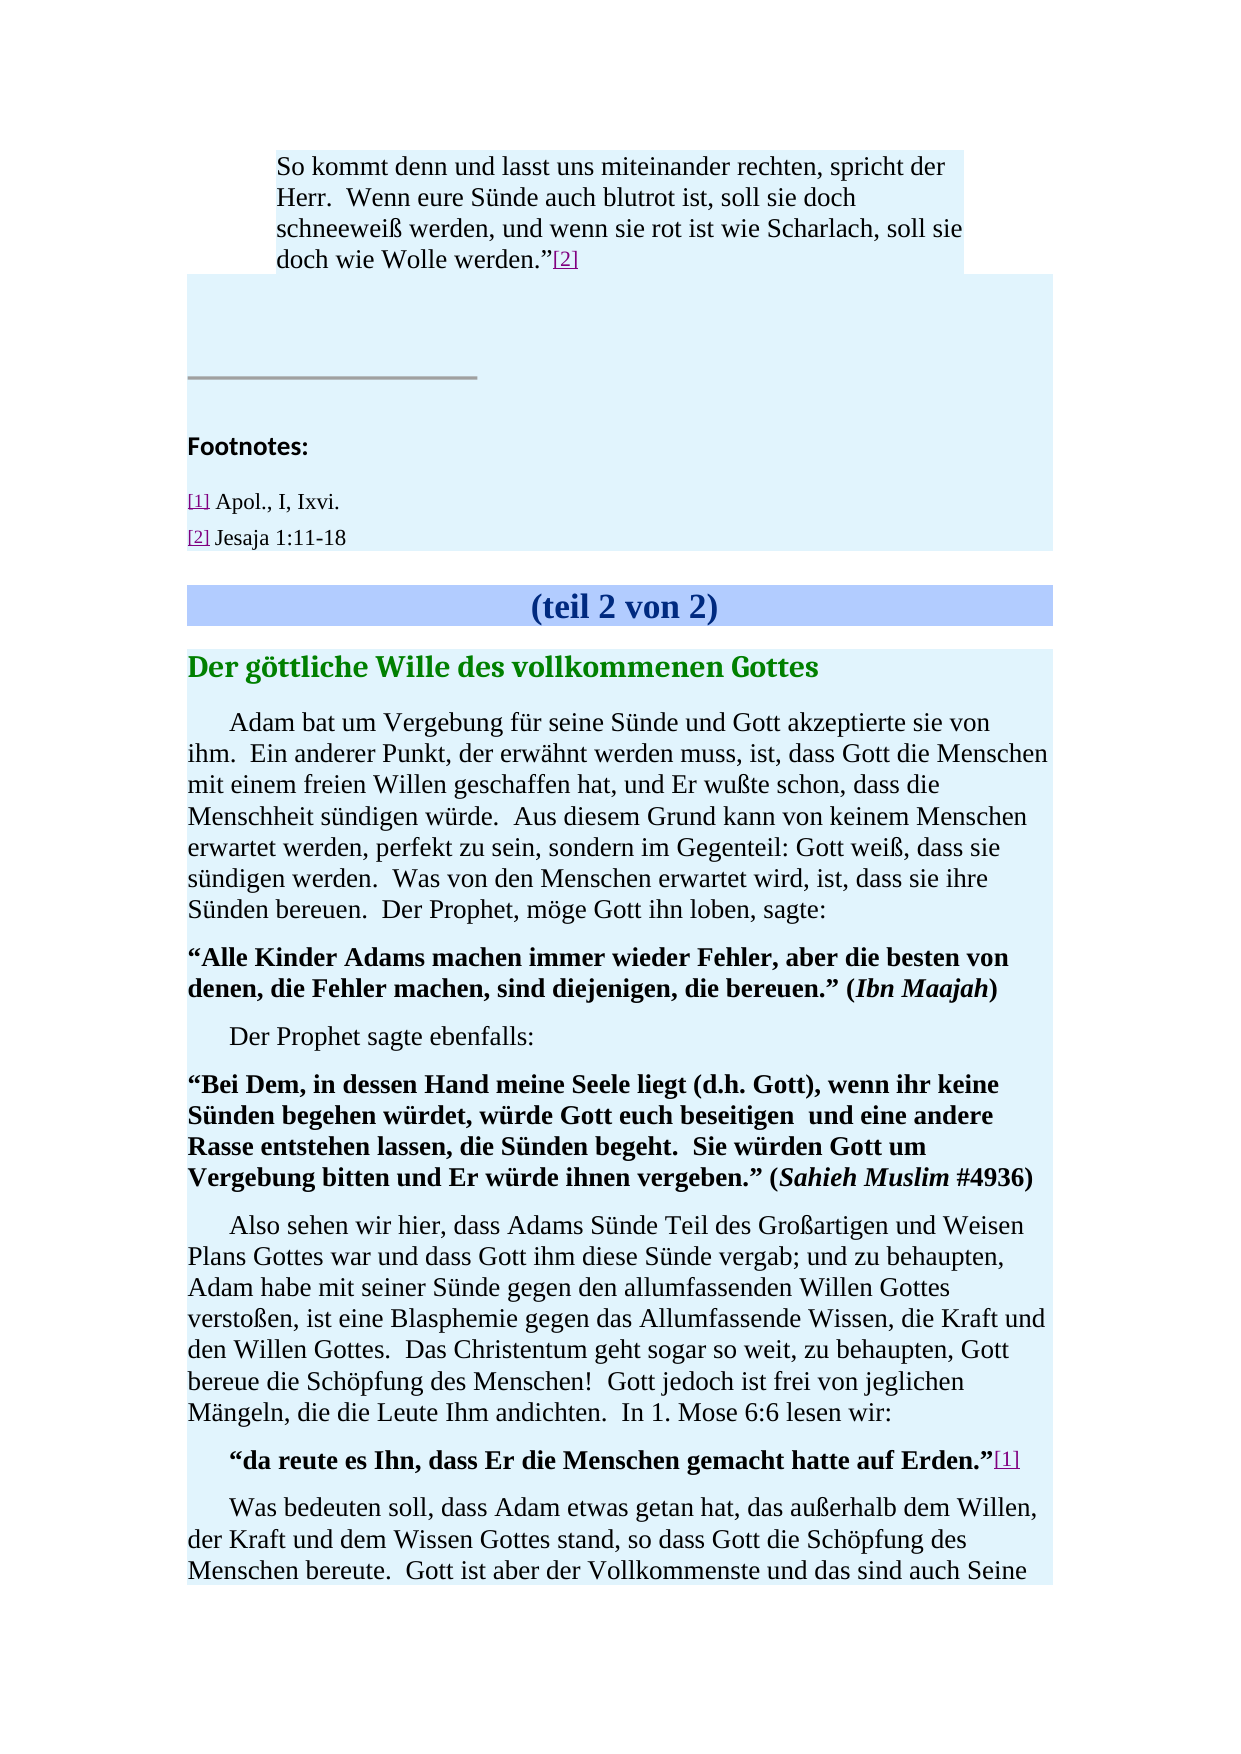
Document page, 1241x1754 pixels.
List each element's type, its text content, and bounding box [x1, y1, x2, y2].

text Also sehen wir hier, dass Adams Sünde Teil des Großartigen und Weisen Plans Gottes war und dass Gott ihm diese Sünde vergab; und zu behaupten, Adam habe mit seiner Sünde gegen den allumfassenden Willen Gottes verstoßen, ist eine Blasphemie gegen das Allumfassende Wissen, die Kraft und den Willen Gottes. Das Christentum geht sogar so weit, zu behaupten, Gott bereue die Schöpfung des Menschen! Gott jedoch ist frei von jeglichen Mängeln, die die Leute Ihm andichten. In 1. Mose 6:6 lesen wir: [187, 1209, 1053, 1427]
subtitle (teil 2 von 2) [187, 585, 1053, 626]
text Der Prophet sagte ebenfalls: [187, 1020, 1053, 1051]
text [1] Apol., I, Ixvi. [187, 488, 1053, 514]
text “da reute es Ihn, dass Er die Menschen gemacht hatte auf Erden.”[1] [187, 1444, 1053, 1475]
subtitle Der göttliche Wille des vollkommenen Gottes [187, 649, 1053, 685]
text Footnotes: [187, 429, 1053, 462]
text Adam bat um Vergebung für seine Sünde und Gott akzeptierte sie von ihm. Ein anderer Punkt, der erwähnt werden muss, ist, dass Gott die Menschen mit einem freien Willen geschaffen hat, und Er wußte schon, dass die Menschheit sündigen würde. Aus diesem Grund kann von keinem Menschen erwartet werden, perfekt zu sein, sondern im Gegenteil: Gott weiß, dass sie sündigen werden. Was von den Menschen erwartet wird, ist, dass sie ihre Sünden bereuen. Der Prophet, möge Gott ihn loben, sagte: [187, 706, 1053, 924]
text So kommt denn und lasst uns miteinander rechten, spricht der Herr. Wenn eure Sünde auch blutrot ist, soll sie doch schneeweiß werden, und wenn sie rot ist wie Scharlach, soll sie doch wie Wolle werden.”[2] [276, 150, 964, 274]
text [187, 1492, 1053, 1585]
text “Bei Dem, in dessen Hand meine Seele liegt (d.h. Gott), wenn ihr keine Sünden begehen würdet, würde Gott euch beseitigen und eine andere Rasse entstehen lassen, die Sünden begeht. Sie würden Gott um Vergebung bitten und Er würde ihnen vergeben.” (Sahieh Muslim #4936) [187, 1068, 1053, 1192]
text [2] Jesaja 1:11-18 [187, 524, 1053, 551]
text “Alle Kinder Adams machen immer wieder Fehler, aber die besten von denen, die Fehler machen, sind diejenigen, die bereuen.” (Ibn Maajah) [187, 941, 1053, 1003]
